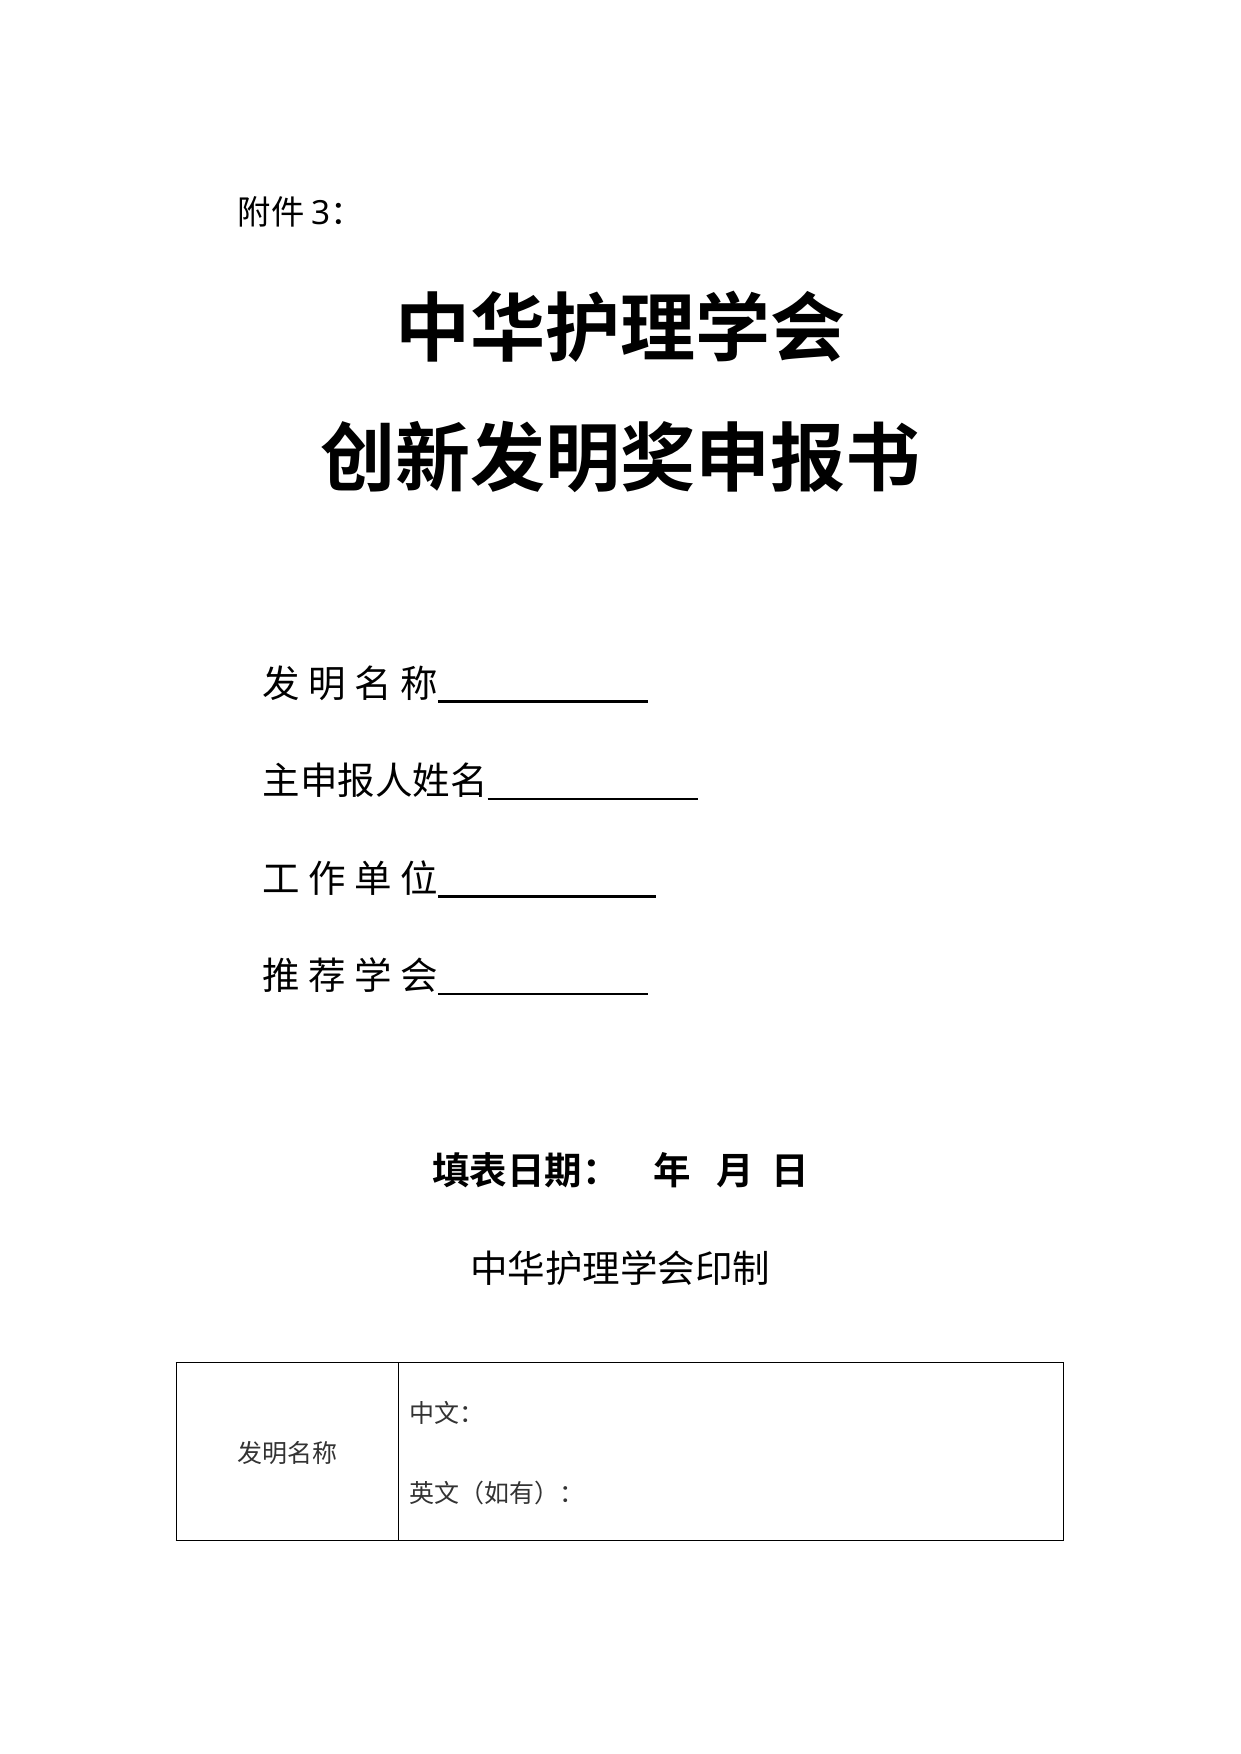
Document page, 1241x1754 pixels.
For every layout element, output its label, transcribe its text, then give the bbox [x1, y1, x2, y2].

text 发 明 名 称 [187, 648, 1053, 713]
text 中华护理学会印制 [187, 1233, 1053, 1298]
text 附件3： [187, 178, 1053, 243]
text 创新发明奖申报书 [187, 388, 1053, 518]
text 填表日期： 年 月 日 [187, 1136, 1053, 1201]
text 工 作 单 位 [187, 843, 1053, 908]
table_header 中文： 英文（如有）： [399, 1363, 1063, 1540]
text 主申报人姓名 [187, 746, 1053, 811]
text 中华护理学会 [187, 258, 1053, 388]
table_header 发明名称 [177, 1363, 398, 1540]
text 推 荐 学 会 [187, 941, 1053, 1006]
